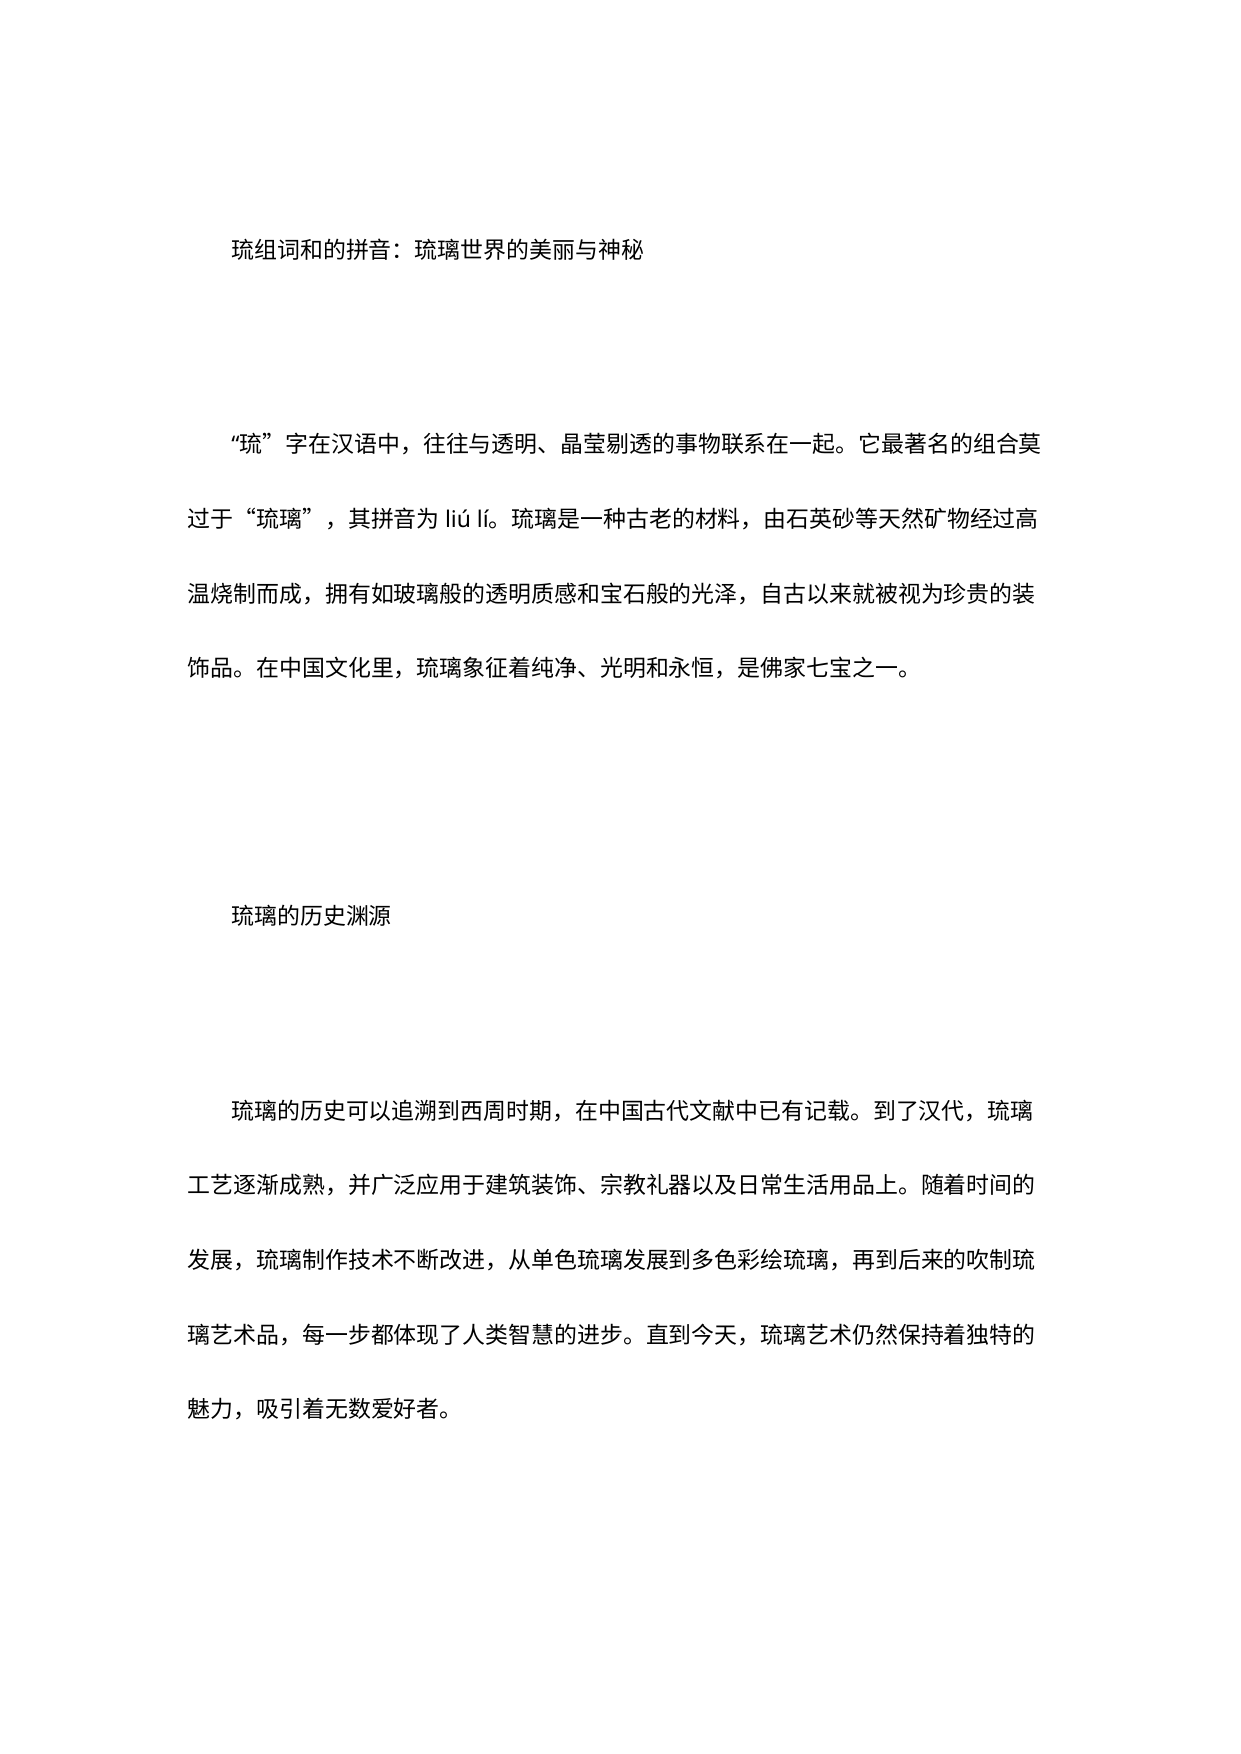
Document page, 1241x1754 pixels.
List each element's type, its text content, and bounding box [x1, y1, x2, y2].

text “琉”字在汉语中，往往与透明、晶莹剔透的事物联系在一起。它最著名的组合莫过于“琉璃”，其拼音为 liú lí。琉璃是一种古老的材料，由石英砂等天然矿物经过高温烧制而成，拥有如玻璃般的透明质感和宝石般的光泽，自古以来就被视为珍贵的装饰品。在中国文化里，琉璃象征着纯净、光明和永恒，是佛家七宝之一。 [187, 410, 1053, 699]
text 琉璃的历史渊源 [187, 882, 1053, 947]
text 琉璃的历史可以追溯到西周时期，在中国古代文献中已有记载。到了汉代，琉璃工艺逐渐成熟，并广泛应用于建筑装饰、宗教礼器以及日常生活用品上。随着时间的发展，琉璃制作技术不断改进，从单色琉璃发展到多色彩绘琉璃，再到后来的吹制琉璃艺术品，每一步都体现了人类智慧的进步。直到今天，琉璃艺术仍然保持着独特的魅力，吸引着无数爱好者。 [187, 1077, 1053, 1441]
text 琉组词和的拼音：琉璃世界的美丽与神秘 [187, 216, 1053, 281]
